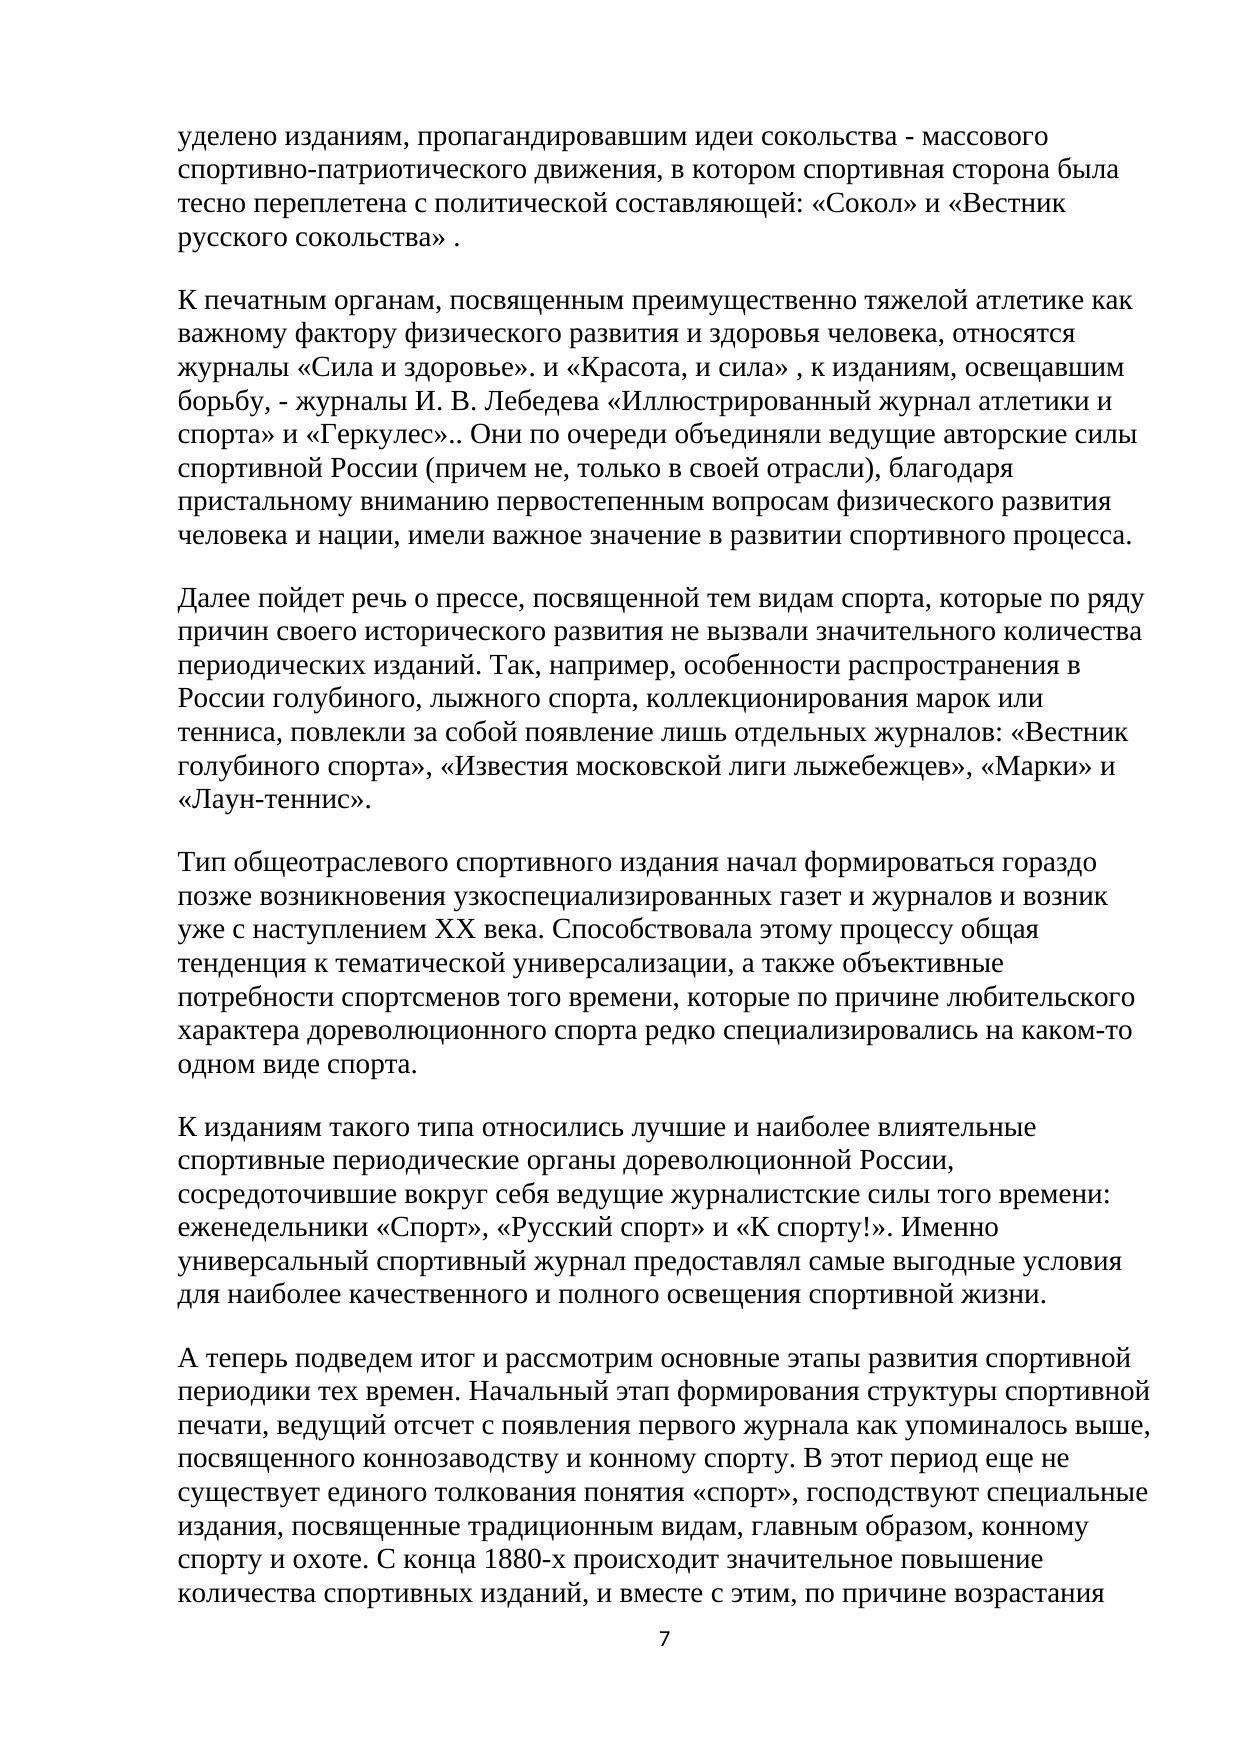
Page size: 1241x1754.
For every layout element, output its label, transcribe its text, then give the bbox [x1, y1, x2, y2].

text К печатным органам, посвященным преимущественно тяжелой атлетике как важному фактору физического развития и здоровья человека, относятся журналы «Сила и здоровье». и «Красота, и сила» , к изданиям, освещавшим борьбу, - журналы И. В. Лебедева «Иллюстрированный журнал атлетики и спорта» и «Геркулес».. Они по очереди объединяли ведущие авторские силы спортивной России (причем не, только в своей отрасли), благодаря пристальному вниманию первостепенным вопросам физического развития человека и нации, имели важное значение в развитии спортивного процесса. [177, 282, 1152, 550]
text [177, 118, 1152, 252]
text Далее пойдет речь о прессе, посвященной тем видам спорта, которые по ряду причин своего исторического развития не вызвали значительного количества периодических изданий. Так, например, особенности распространения в России голубиного, лыжного спорта, коллекционирования марок или тенниса, повлекли за собой появление лишь отдельных журналов: «Вестник голубиного спорта», «Известия московской лиги лыжебежцев», «Марки» и «Лаун-теннис». [177, 580, 1152, 815]
text Тип общеотраслевого спортивного издания начал формироваться гораздо позже возникновения узкоспециализированных газет и журналов и возник уже с наступлением ХХ века. Способствовала этому процессу общая тенденция к тематической универсализации, а также объективные потребности спортсменов того времени, которые по причине любительского характера дореволюционного спорта редко специализировались на каком-то одном виде спорта. [177, 844, 1152, 1079]
text К изданиям такого типа относились лучшие и наиболее влиятельные спортивные периодические органы дореволюционной России, сосредоточившие вокруг себя ведущие журналистские силы того времени: еженедельники «Спорт», «Русский спорт» и «К спорту!». Именно универсальный спортивный журнал предоставлял самые выгодные условия для наиболее качественного и полного освещения спортивной жизни. [177, 1109, 1152, 1310]
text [177, 1340, 1152, 1608]
